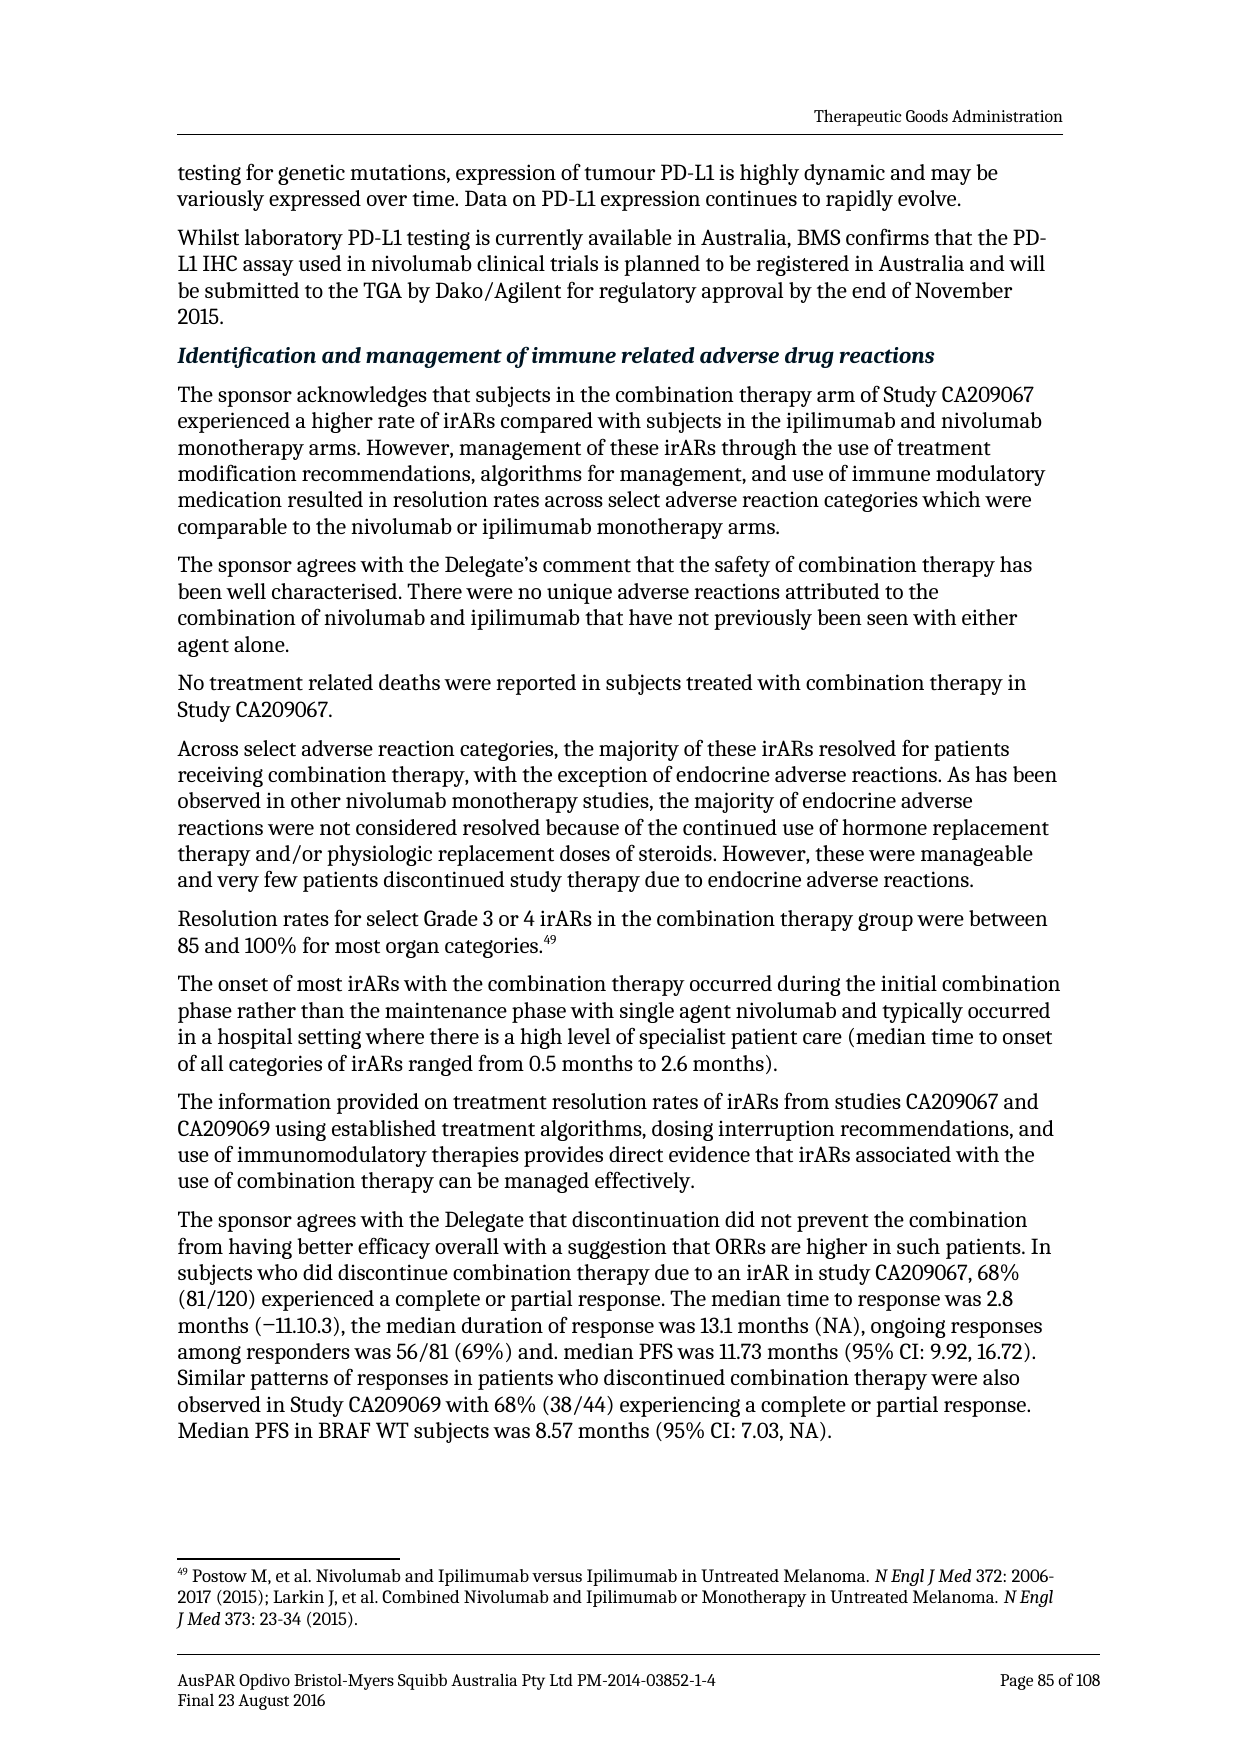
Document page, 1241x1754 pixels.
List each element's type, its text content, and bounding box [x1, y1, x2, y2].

text The onset of most irARs with the combination therapy occurred during the initial combination phase rather than the maintenance phase with single agent nivolumab and typically occurred in a hospital setting where there is a high level of specialist patient care (median time to onset of all categories of irARs ranged from 0.5 months to 2.6 months). [177, 971, 1063, 1077]
text The sponsor acknowledges that subjects in the combination therapy arm of Study CA209067 experienced a higher rate of irARs compared with subjects in the ipilimumab and nivolumab monotherapy arms. However, management of these irARs through the use of treatment modification recommendations, algorithms for management, and use of immune modulatory medication resulted in resolution rates across select adverse reaction categories which were comparable to the nivolumab or ipilimumab monotherapy arms. [177, 382, 1063, 540]
subtitle Identification and management of immune related adverse drug reactions [177, 343, 1063, 369]
text Whilst laboratory PD-L1 testing is currently available in Australia, BMS confirms that the PD-L1 IHC assay used in nivolumab clinical trials is planned to be registered in Australia and will be submitted to the TGA by Dako/Agilent for regulatory approval by the end of November 2015. [177, 225, 1063, 330]
text The sponsor agrees with the Delegate that discontinuation did not prevent the combination from having better efficacy overall with a suggestion that ORRs are higher in such patients. In subjects who did discontinue combination therapy due to an irAR in study CA209067, 68% (81/120) experienced a complete or partial response. The median time to response was 2.8 months (‒11.10.3), the median duration of response was 13.1 months (NA), ongoing responses among responders was 56/81 (69%) and. median PFS was 11.73 months (95% CI: 9.92, 16.72). Similar patterns of responses in patients who discontinued combination therapy were also observed in Study CA209069 with 68% (38/44) experiencing a complete or partial response. Median PFS in BRAF WT subjects was 8.57 months (95% CI: 7.03, NA). [177, 1207, 1063, 1444]
text Resolution rates for select Grade 3 or 4 irARs in the combination therapy group were between 85 and 100% for most organ categories. [177, 906, 1063, 959]
text Across select adverse reaction categories, the majority of these irARs resolved for patients receiving combination therapy, with the exception of endocrine adverse reactions. As has been observed in other nivolumab monotherapy studies, the majority of endocrine adverse reactions were not considered resolved because of the continued use of hormone replacement therapy and/or physiologic replacement doses of steroids. However, these were manageable and very few patients discontinued study therapy due to endocrine adverse reactions. [177, 735, 1063, 893]
text The sponsor agrees with the Delegate’s comment that the safety of combination therapy has been well characterised. There were no unique adverse reactions attributed to the combination of nivolumab and ipilimumab that have not previously been seen with either agent alone. [177, 552, 1063, 658]
text No treatment related deaths were reported in subjects treated with combination therapy in Study CA209067. [177, 670, 1063, 723]
text The information provided on treatment resolution rates of irARs from studies CA209067 and CA209069 using established treatment algorithms, dosing interruption recommendations, and use of immunomodulatory therapies provides direct evidence that irARs associated with the use of combination therapy can be managed effectively. [177, 1089, 1063, 1194]
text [177, 160, 1063, 212]
